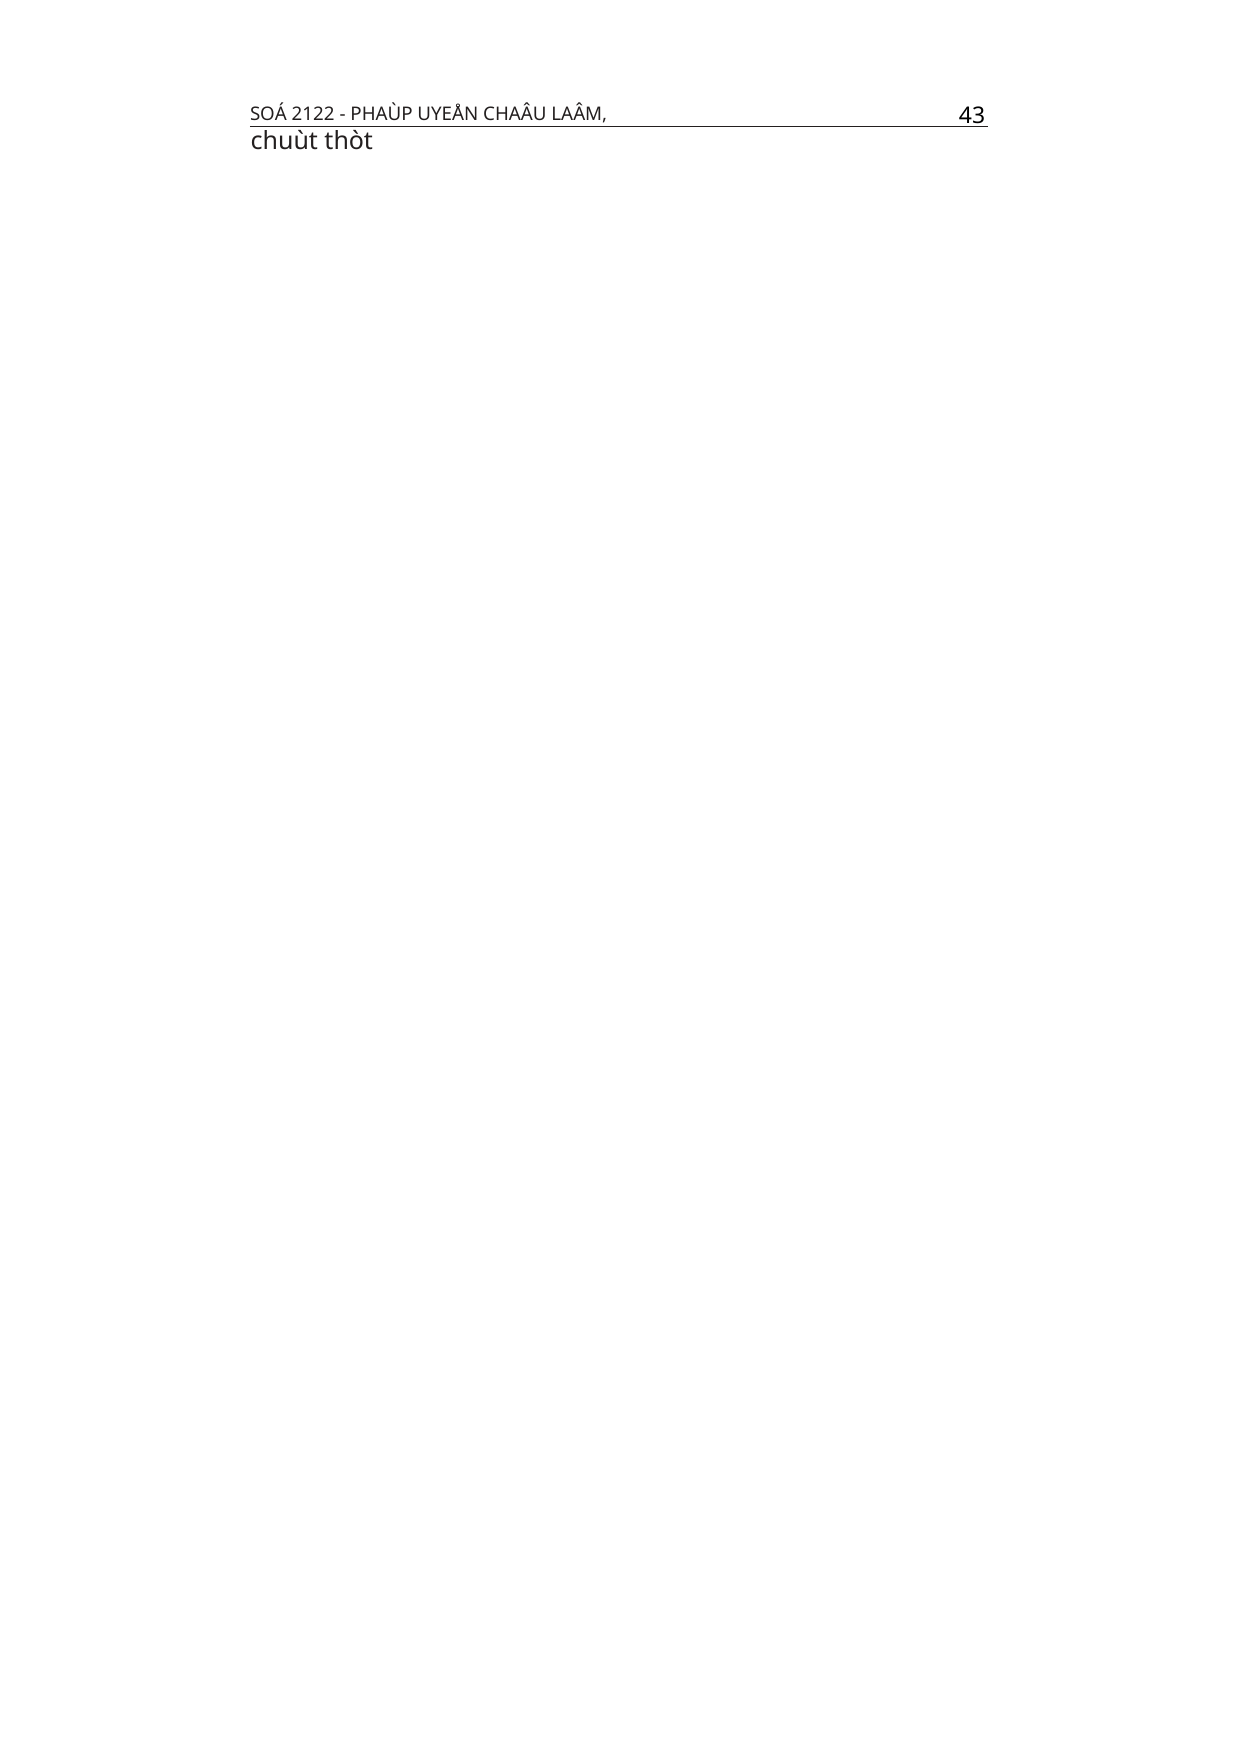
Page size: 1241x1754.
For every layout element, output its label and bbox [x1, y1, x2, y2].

text [250, 125, 990, 156]
